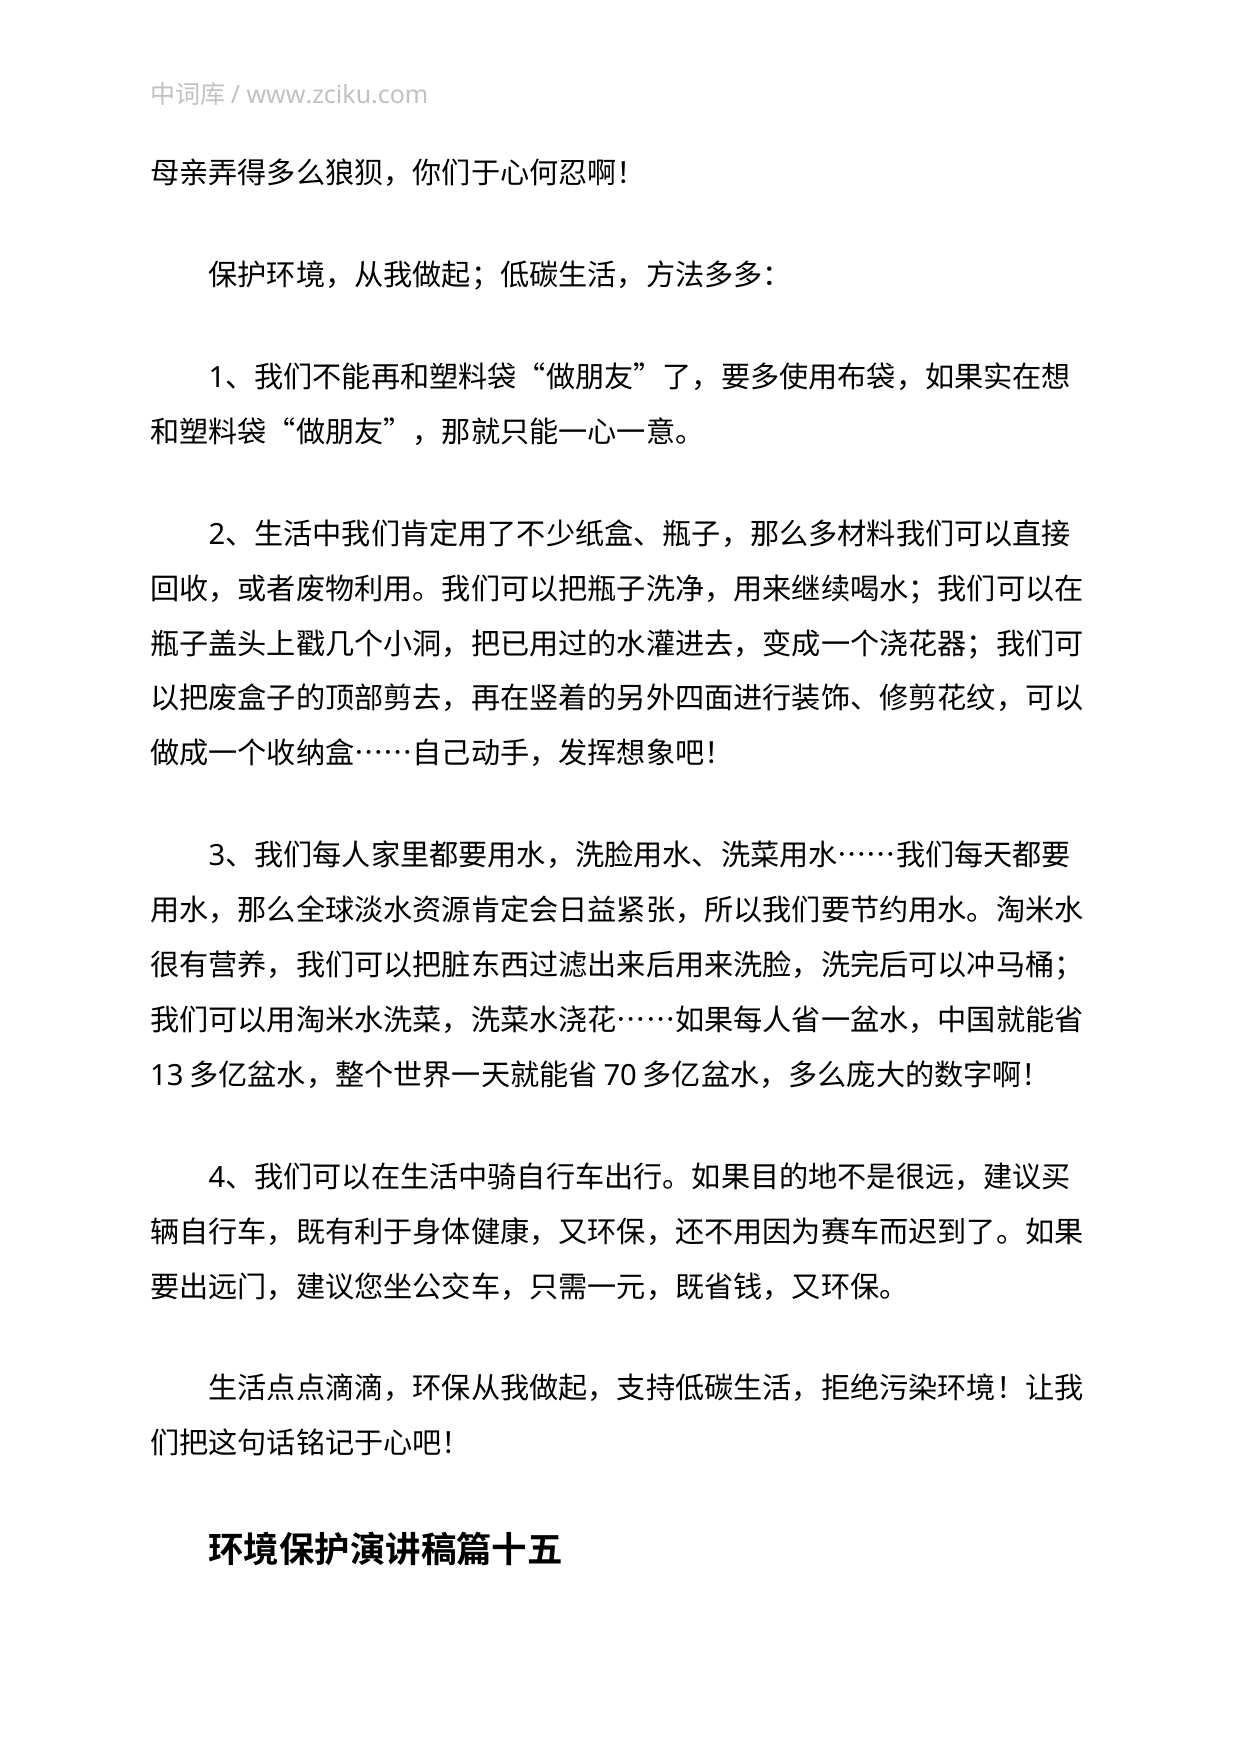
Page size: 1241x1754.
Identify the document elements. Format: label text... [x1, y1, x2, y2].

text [150, 150, 1090, 192]
text 3、我们每人家里都要用水，洗脸用水、洗菜用水……我们每天都要用水，那么全球淡水资源肯定会日益紧张，所以我们要节约用水。淘米水很有营养，我们可以把脏东西过滤出来后用来洗脸，洗完后可以冲马桶；我们可以用淘米水洗菜，洗菜水浇花……如果每人省一盆水，中国就能省13多亿盆水，整个世界一天就能省70多亿盆水，多么庞大的数字啊！ [150, 832, 1090, 1094]
text 1、我们不能再和塑料袋“做朋友”了，要多使用布袋，如果实在想和塑料袋“做朋友”，那就只能一心一意。 [150, 353, 1090, 451]
text 4、我们可以在生活中骑自行车出行。如果目的地不是很远，建议买辆自行车，既有利于身体健康，又环保，还不用因为赛车而迟到了。如果要出远门，建议您坐公交车，只需一元，既省钱，又环保。 [150, 1153, 1090, 1306]
text 环境保护演讲稿篇十五 [150, 1522, 1090, 1573]
text 2、生活中我们肯定用了不少纸盒、瓶子，那么多材料我们可以直接回收，或者废物利用。我们可以把瓶子洗净，用来继续喝水；我们可以在瓶子盖头上戳几个小洞，把已用过的水灌进去，变成一个浇花器；我们可以把废盒子的顶部剪去，再在竖着的另外四面进行装饰、修剪花纹，可以做成一个收纳盒……自己动手，发挥想象吧！ [150, 510, 1090, 772]
text 保护环境，从我做起；低碳生活，方法多多： [150, 252, 1090, 294]
text 生活点点滴滴，环保从我做起，支持低碳生活，拒绝污染环境！让我们把这句话铭记于心吧！ [150, 1365, 1090, 1462]
